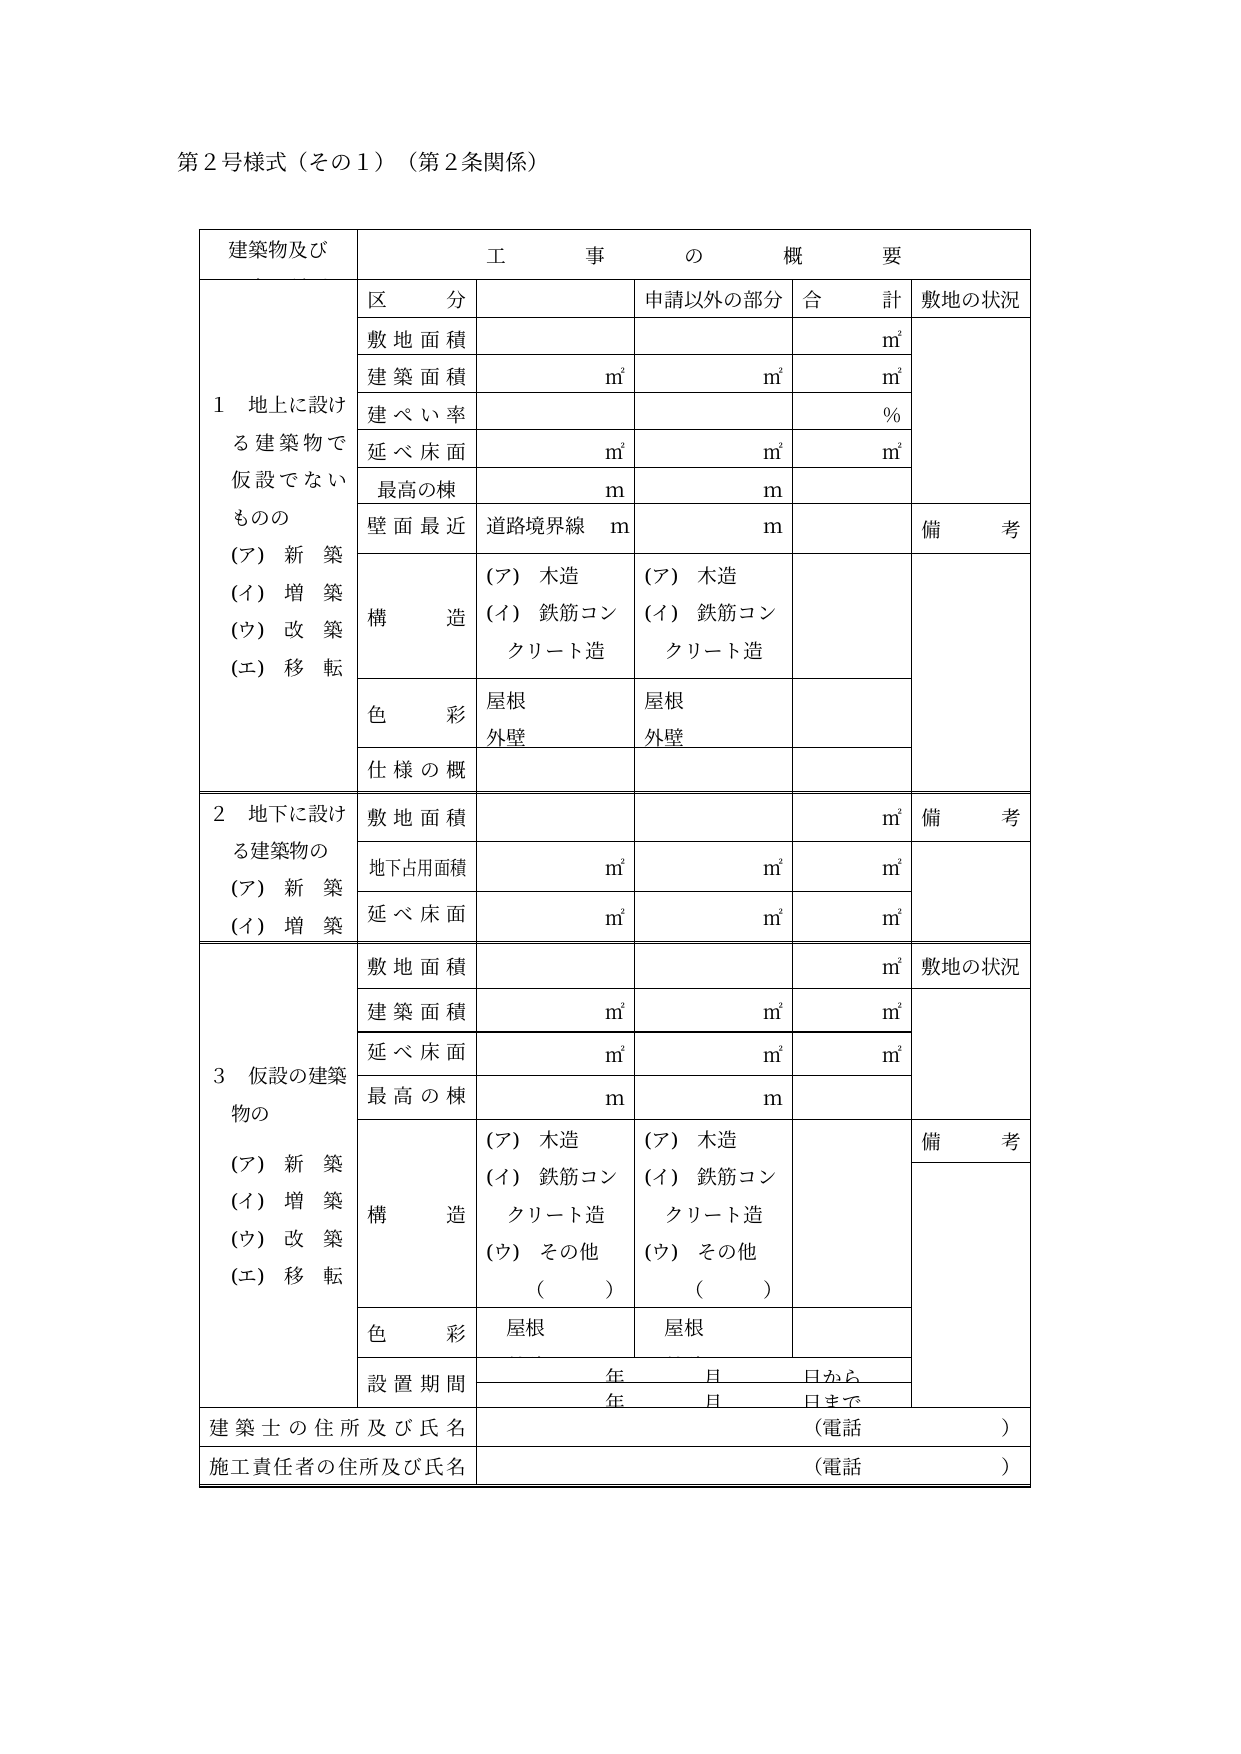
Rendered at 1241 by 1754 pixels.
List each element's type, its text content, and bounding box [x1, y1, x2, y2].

table_cell 備考 [912, 794, 1030, 841]
table_cell [477, 280, 634, 317]
table_cell 申請以外の部分 [635, 280, 792, 317]
table_header 工 事 の 概 要 [358, 230, 1030, 279]
table_cell 最高の棟高 [358, 468, 476, 503]
table_cell ㎡ [793, 892, 911, 941]
table_cell ㎡ [477, 842, 634, 891]
table_cell ｍ [635, 468, 792, 503]
table_cell 延べ床面積 [358, 1033, 476, 1075]
table_cell ㎡ [635, 892, 792, 941]
table_cell 年 月 日まで [477, 1383, 911, 1407]
table_cell 仕様の概要 [358, 748, 476, 791]
table_cell ㎡ [793, 794, 911, 841]
table_cell 敷地の状況 [912, 944, 1030, 988]
table_cell ㎡ [793, 355, 911, 392]
table_cell ㎡ [793, 842, 911, 891]
table_cell [477, 944, 634, 988]
table_cell 色彩 [358, 679, 476, 747]
table_cell 構造 [358, 554, 476, 678]
table_cell 建築面積 [358, 989, 476, 1031]
table_cell ㎡ [635, 430, 792, 467]
table_cell ㎡ [635, 355, 792, 392]
table_cell 敷地面積 [358, 944, 476, 988]
table_cell ㎡ [635, 842, 792, 891]
table_cell [477, 794, 634, 841]
table_cell ｍ [477, 1076, 634, 1119]
table_cell [793, 1076, 911, 1119]
table_cell 延べ床面積 [358, 430, 476, 467]
table_cell ３ 仮設の建築物の (ア) 新 築 (イ) 増 築 (ウ) 改 築 (エ) 移 転 [200, 944, 357, 1407]
table_cell (ア) 木造 (イ) 鉄筋コンクリート造 (ウ) その他 （ ） [635, 554, 792, 678]
table_cell (ア) 木造 (イ) 鉄筋コンクリート造 (ウ) その他 （ ） [477, 1120, 634, 1307]
table_cell [793, 679, 911, 747]
table_cell 建ぺい率 [358, 393, 476, 429]
table_cell [635, 944, 792, 988]
table_cell ㎡ [477, 1033, 634, 1075]
table_cell ㎡ [793, 430, 911, 467]
table_cell 色彩 [358, 1308, 476, 1357]
table_cell ｍ ｍ [635, 504, 792, 553]
table_cell 地下占用面積 [358, 842, 476, 891]
table_cell 年 月 日から [477, 1358, 911, 1382]
table_cell ㎡ [635, 989, 792, 1031]
table_cell (ア) 木造 (イ) 鉄筋コンクリート造 (ウ) その他 （ ） [635, 1120, 792, 1307]
table_cell 壁面最近線 [358, 504, 476, 553]
table_cell 屋根 外壁 [477, 679, 634, 747]
table_cell ㎡ [635, 1033, 792, 1075]
table_cell 備考 [912, 1120, 1030, 1162]
table_cell 最高の棟高 [358, 1076, 476, 1119]
table_cell （電話 ） [477, 1447, 1030, 1484]
table_cell ㎡ [793, 989, 911, 1031]
table_cell [477, 318, 634, 354]
table_cell 敷地面積 [358, 794, 476, 841]
table_cell 延べ床面積 [358, 892, 476, 941]
table_cell [635, 748, 792, 791]
table_cell 屋根 外壁 [635, 1308, 792, 1357]
table_cell [477, 748, 634, 791]
table_cell ㎡ [477, 430, 634, 467]
table_cell 屋根 外壁 [635, 679, 792, 747]
table_cell [912, 989, 1030, 1119]
table_cell ㎡ [477, 892, 634, 941]
table_cell [477, 393, 634, 429]
table_cell ％ [793, 393, 911, 429]
table_cell [793, 468, 911, 503]
table_cell [793, 1308, 911, 1357]
table_cell [793, 554, 911, 678]
table_cell 備考 [912, 504, 1030, 553]
table_cell [793, 748, 911, 791]
table_cell 区分 [358, 280, 476, 317]
table_cell ㎡ [793, 1033, 911, 1075]
table_cell 敷地面積 [358, 318, 476, 354]
table_cell 施工責任者の住所及び氏名 [200, 1447, 476, 1484]
table_header 建築物及び 工事の種別 [200, 230, 357, 279]
table_cell [635, 393, 792, 429]
table_cell ㎡ [477, 355, 634, 392]
table_cell 屋根 外壁 [477, 1308, 634, 1357]
table_cell 構造 [358, 1120, 476, 1307]
table_cell ｍ [477, 468, 634, 503]
table_cell ㎡ [793, 944, 911, 988]
table_cell 合計 [793, 280, 911, 317]
table_cell ㎡ [793, 318, 911, 354]
table_cell [793, 504, 911, 553]
table_cell 建築士の住所及び氏名 [200, 1408, 476, 1446]
table_cell 建築面積 [358, 355, 476, 392]
text 第２号様式（その１）（第２条関係） [177, 142, 1063, 179]
table_cell [912, 318, 1030, 503]
table_cell （電話 ） [477, 1408, 1030, 1446]
table_cell [912, 554, 1030, 791]
table_cell 設置期間 [358, 1358, 476, 1407]
table_cell １ 地上に設ける建築物で仮設でないものの (ア) 新 築 (イ) 増 築 (ウ) 改 築 (エ) 移 転 [200, 280, 357, 791]
table_cell ２ 地下に設ける建築物の (ア) 新 築 (イ) 増 築 (ウ) 改 築 (エ) 移 転 [200, 794, 357, 941]
table_cell ｍ [635, 1076, 792, 1119]
table_cell 道路境界線 ｍ 隣接境界線 ｍ [477, 504, 634, 553]
table_cell [912, 842, 1030, 941]
table_cell [793, 1120, 911, 1307]
table_cell ㎡ [477, 989, 634, 1031]
table_cell [635, 794, 792, 841]
table_cell 敷地の状況 [912, 280, 1030, 317]
table_cell [635, 318, 792, 354]
table_cell [912, 1163, 1030, 1407]
table_cell (ア) 木造 (イ) 鉄筋コンクリート造 (ウ) その他 （ ） [477, 554, 634, 678]
